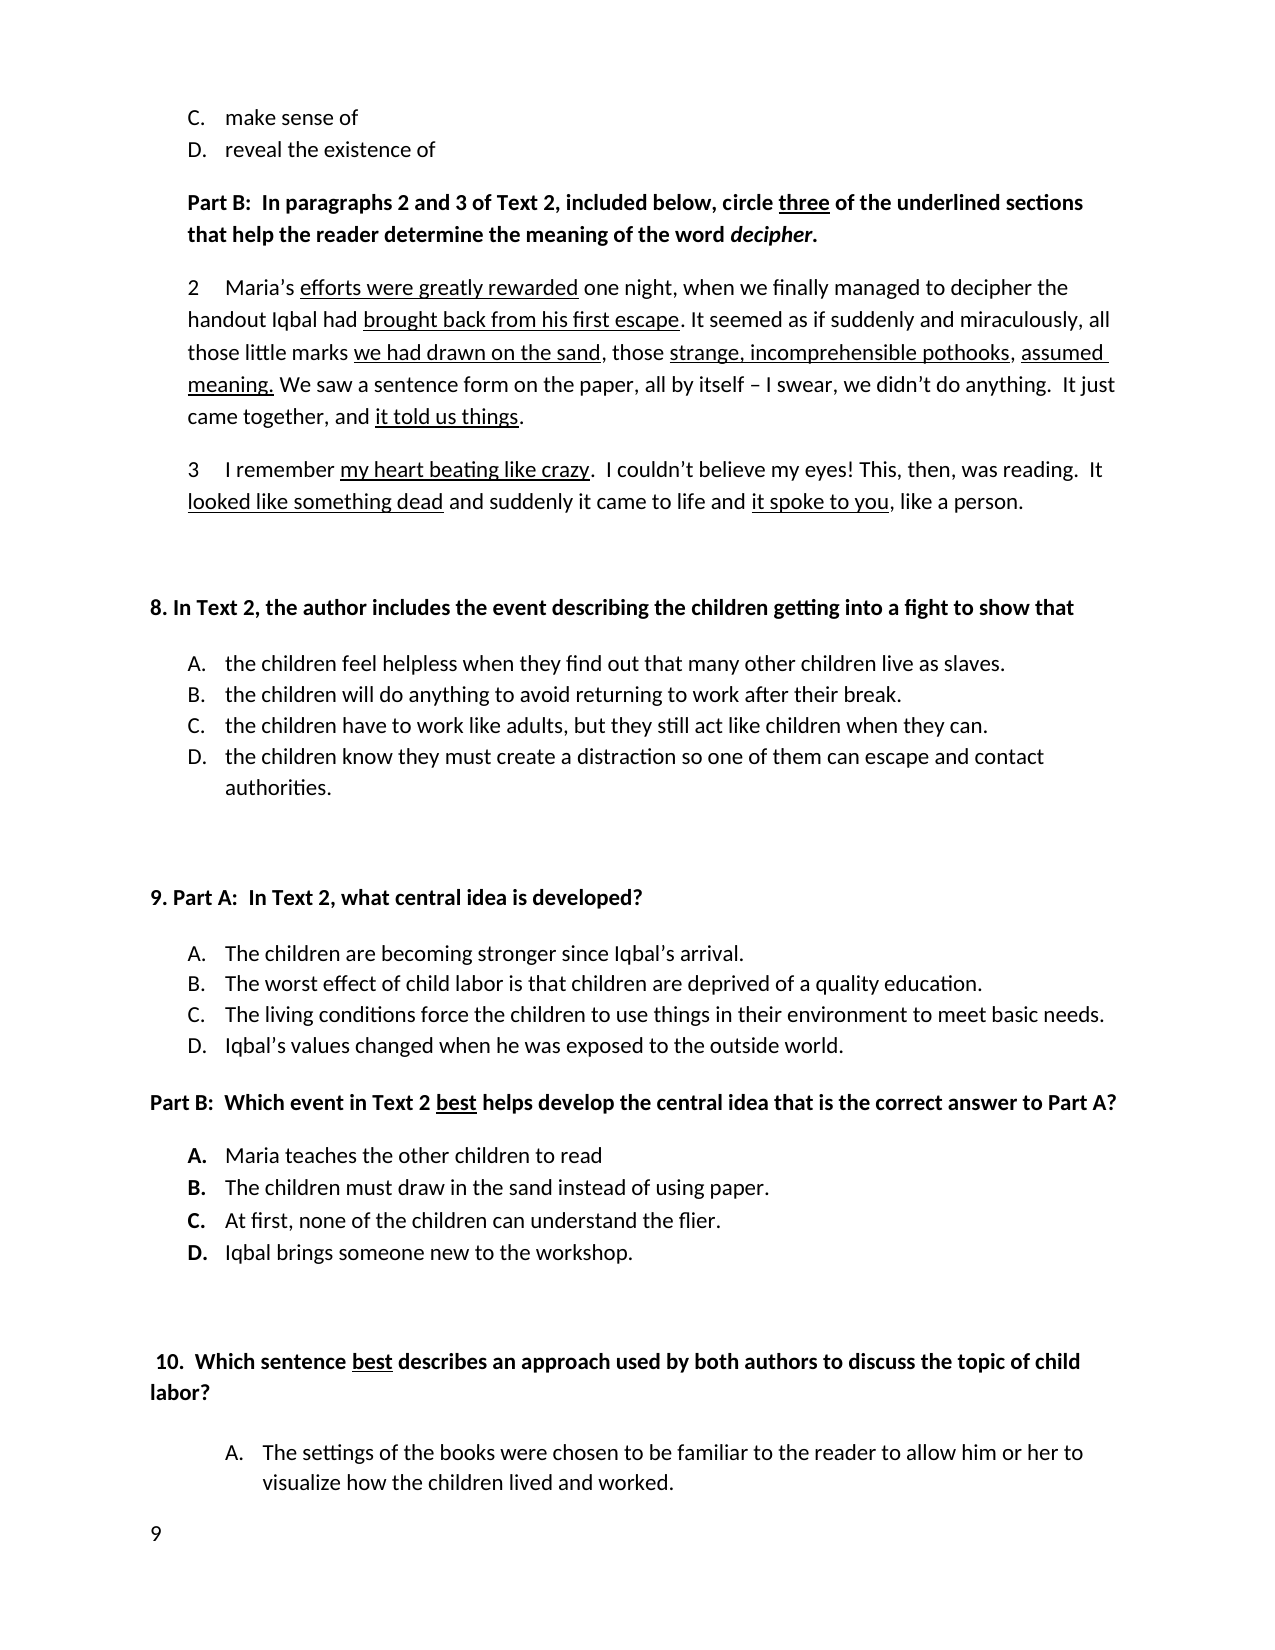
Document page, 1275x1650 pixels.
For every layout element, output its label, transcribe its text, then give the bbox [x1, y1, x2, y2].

text 3 I remember my heart beating like crazy. I couldn’t believe my eyes! This, then, was reading. It looked like something dead and suddenly it came to life and it spoke to you, like a person. [187, 455, 1125, 515]
text 8. In Text 2, the author includes the event describing the children getting into a fight to show that [150, 593, 1125, 621]
list The children must draw in the sand instead of using paper. [187, 1173, 1125, 1202]
list The worst effect of child labor is that children are deprived of a quality education. [187, 967, 1125, 997]
text 9. Part A: In Text 2, what central idea is developed? [150, 883, 1125, 911]
list Iqbal brings someone new to the workshop. [187, 1238, 1125, 1266]
list the children feel helpless when they find out that many other children live as slaves. [187, 646, 1125, 677]
list the children know they must create a distraction so one of them can escape and contact authorities. [187, 739, 1125, 801]
list The living conditions force the children to use things in their environment to meet basic needs. [187, 997, 1125, 1028]
list the children have to work like adults, but they still act like children when they can. [187, 708, 1125, 739]
list The children are becoming stronger since Iqbal’s arrival. [187, 936, 1125, 967]
list Iqbal’s values changed when he was exposed to the outside world. [187, 1028, 1125, 1059]
text 10. Which sentence best describes an approach used by both authors to discuss the topic of child labor? [150, 1344, 1125, 1406]
list the children will do anything to avoid returning to work after their break. [187, 677, 1125, 708]
list At first, none of the children can understand the flier. [187, 1206, 1125, 1234]
text Part B: In paragraphs 2 and 3 of Text 2, included below, circle three of the underlined sections that help the reader determine the meaning of the word decipher. [187, 188, 1125, 248]
text Part B: Which event in Text 2 best helps develop the central idea that is the correct answer to Part A? [150, 1088, 1125, 1116]
text 2 Maria’s efforts were greatly rewarded one night, when we finally managed to decipher the handout Iqbal had brought back from his first escape. It seemed as if suddenly and miraculously, all those little marks we had drawn on the sand, those strange, incomprehensible pothooks, assumed meaning. We saw a sentence form on the paper, all by itself – I swear, we didn’t do anything. It just came together, and it told us things. [187, 273, 1125, 430]
list make sense of [187, 103, 1125, 131]
list reveal the existence of [187, 135, 1125, 163]
list The settings of the books were chosen to be familiar to the reader to allow him or her to visualize how the children lived and worked. [225, 1435, 1125, 1496]
list Maria teaches the other children to read [187, 1141, 1125, 1169]
